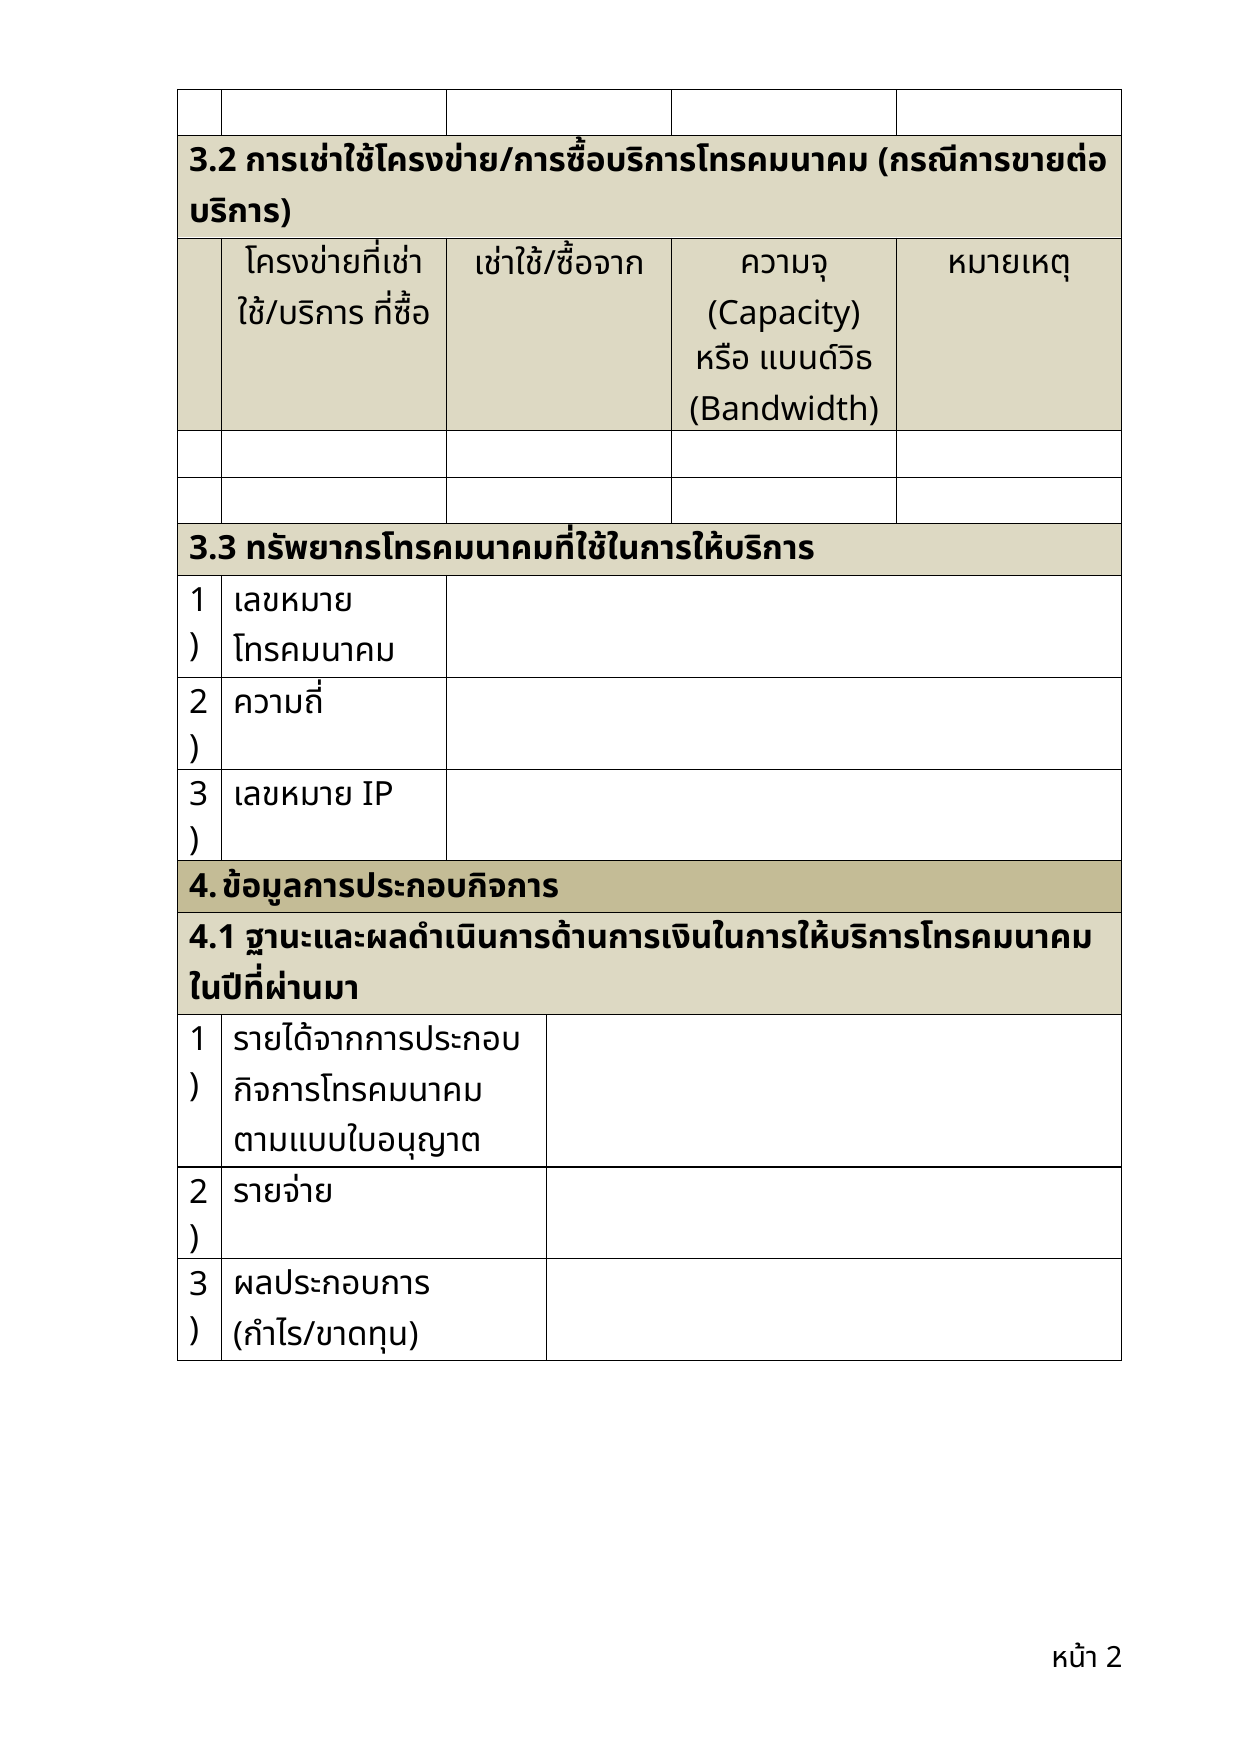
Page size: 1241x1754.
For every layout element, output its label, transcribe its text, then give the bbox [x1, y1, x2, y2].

table_cell [222, 478, 446, 523]
table_cell [178, 239, 221, 430]
table_cell 4.1 ฐานะและผลดำเนินการด้านการเงินในการให้บริการโทรคมนาคมในปีที่ผ่านมา [178, 913, 1121, 1014]
table_cell [447, 770, 1121, 860]
table_cell หมายเหตุ [897, 239, 1121, 430]
table_cell [447, 431, 671, 477]
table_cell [672, 239, 896, 430]
table_cell [178, 90, 221, 135]
table_cell 3) [178, 1259, 221, 1360]
table_cell 1) [178, 576, 221, 677]
table_cell รายจ่าย [222, 1168, 546, 1258]
table_cell [547, 1168, 1121, 1258]
table_cell [178, 478, 221, 523]
table_cell 4. ข้อมูลการประกอบกิจการ [178, 861, 1121, 912]
table_cell เช่าใช้/ซื้อจาก [447, 239, 671, 430]
table_cell [222, 431, 446, 477]
table_cell [547, 1015, 1121, 1166]
table_cell 3.3 ทรัพยากรโทรคมนาคมที่ใช้ในการให้บริการ [178, 524, 1121, 575]
table_cell [897, 478, 1121, 523]
table_cell รายได้จากการประกอบกิจการโทรคมนาคมตามแบบใบอนุญาต [222, 1015, 546, 1166]
table_cell 2) [178, 1168, 221, 1258]
table_cell โครงข่ายที่เช่าใช้/บริการ ที่ซื้อ [222, 239, 446, 430]
table_cell เลขหมายโทรคมนาคม [222, 576, 446, 677]
table_cell [447, 678, 1121, 768]
table_cell เลขหมาย IP [222, 770, 446, 860]
table_cell [222, 90, 446, 135]
table_cell [897, 431, 1121, 477]
table_cell [672, 478, 896, 523]
table_cell ความถี่ [222, 678, 446, 768]
table_cell [447, 478, 671, 523]
table_cell [447, 90, 671, 135]
table_cell 1) [178, 1015, 221, 1166]
table_cell 2) [178, 678, 221, 768]
table_cell [672, 431, 896, 477]
table_cell 3) [178, 770, 221, 860]
table_cell [547, 1259, 1121, 1360]
table_cell [178, 431, 221, 477]
table_cell [447, 576, 1121, 677]
table_cell [897, 90, 1121, 135]
table_cell 3.2 การเช่าใช้โครงข่าย/การซื้อบริการโทรคมนาคม (กรณีการขายต่อบริการ) [178, 136, 1121, 237]
table_cell ผลประกอบการ (กำไร/ขาดทุน) [222, 1259, 546, 1360]
table_cell [672, 90, 896, 135]
